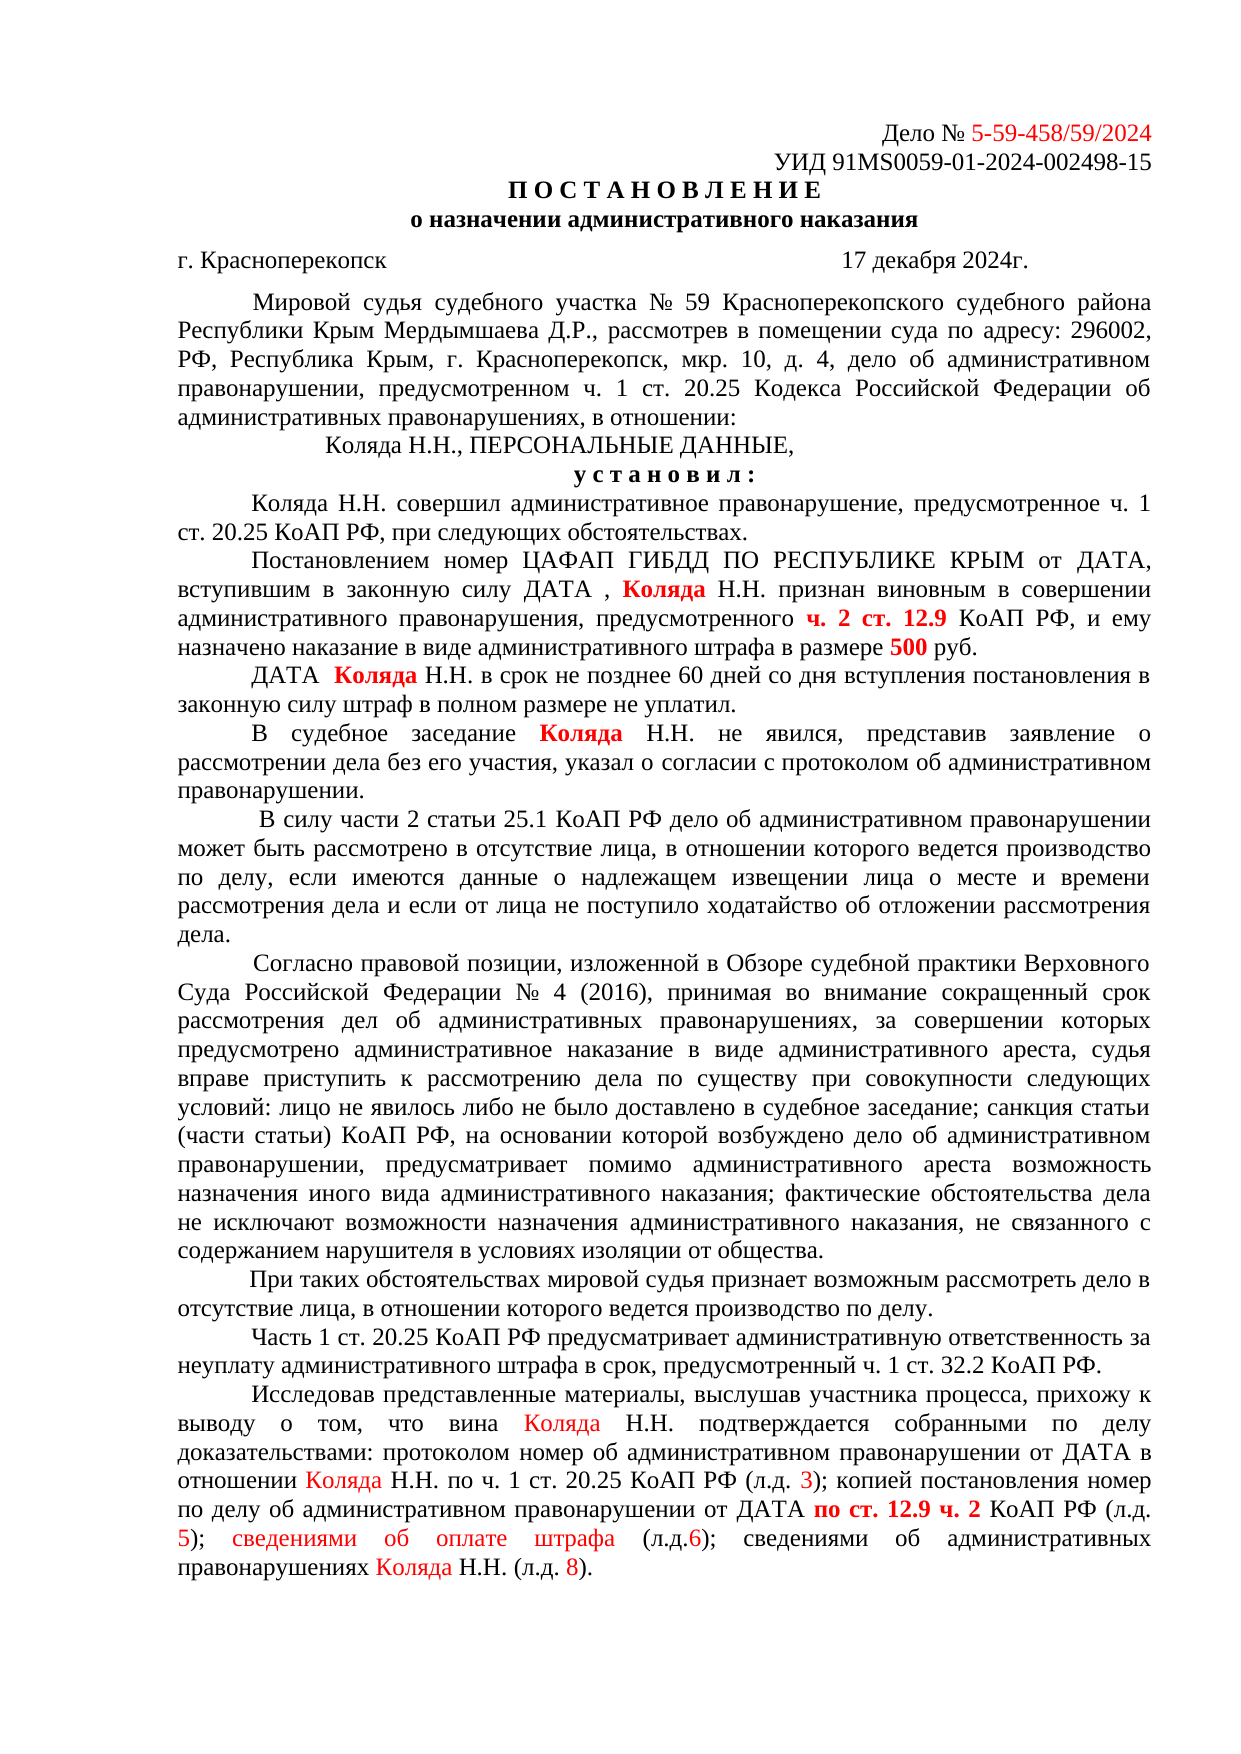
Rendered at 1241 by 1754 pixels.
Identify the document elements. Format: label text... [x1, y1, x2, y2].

text В силу части 2 статьи 25.1 КоАП РФ дело об административном правонарушении может быть рассмотрено в отсутствие лица, в отношении которого ведется производство по делу, если имеются данные о надлежащем извещении лица о месте и времени рассмотрения дела и если от лица не поступило ходатайство об отложении рассмотрения дела. [177, 804, 1152, 948]
text П О С Т А Н О В Л Е Н И Е [177, 176, 1152, 204]
text Коляда Н.Н., ПЕРСОНАЛЬНЫЕ ДАННЫЕ, [325, 431, 1152, 459]
text Коляда Н.Н. совершил административное правонарушение, предусмотренное ч. 1 ст. 20.25 КоАП РФ, при следующих обстоятельствах. [177, 488, 1152, 546]
text Часть 1 ст. 20.25 КоАП РФ предусматривает административную ответственность за неуплату административного штрафа в срок, предусмотренный ч. 1 ст. 32.2 КоАП РФ. [177, 1322, 1152, 1379]
text Мировой судья судебного участка № 59 Красноперекопского судебного района Республики Крым Мердымшаева Д.Р., рассмотрев в помещении суда по адресу: 296002, РФ, Республика Крым, г. Красноперекопск, мкр. 10, д. 4, дело об административном правонарушении, предусмотренном ч. 1 ст. 20.25 Кодекса Российской Федерации об административных правонарушениях, в отношении: [177, 287, 1152, 431]
text ДАТА Коляда Н.Н. в срок не позднее 60 дней со дня вступления постановления в законную силу штраф в полном размере не уплатил. [177, 661, 1152, 718]
text Согласно правовой позиции, изложенной в Обзоре судебной практики Верховного Суда Российской Федерации № 4 (2016), принимая во внимание сокращенный срок рассмотрения дел об административных правонарушениях, за совершении которых предусмотрено административное наказание в виде административного ареста, судья вправе приступить к рассмотрению дела по существу при совокупности следующих условий: лицо не явилось либо не было доставлено в судебное заседание; санкция статьи (части статьи) КоАП РФ, на основании которой возбуждено дело об административном правонарушении, предусматривает помимо административного ареста возможность назначения иного вида административного наказания; фактические обстоятельства дела не исключают возможности назначения административного наказания, не связанного с содержанием нарушителя в условиях изоляции от общества. [177, 948, 1152, 1264]
text При таких обстоятельствах мировой судья признает возможным рассмотреть дело в отсутствие лица, в отношении которого ведется производство по делу. [177, 1264, 1152, 1322]
text Постановлением номер ЦАФАП ГИБДД ПО РЕСПУБЛИКЕ КРЫМ от ДАТА, вступившим в законную силу ДАТА , Коляда Н.Н. признан виновным в совершении административного правонарушения, предусмотренного ч. 2 ст. 12.9 КоАП РФ, и ему назначено наказание в виде административного штрафа в размере 500 руб. [177, 546, 1152, 661]
text о назначении административного наказания [177, 204, 1152, 233]
text УИД 91MS0059-01-2024-002498-15 [177, 147, 1152, 176]
text у с т а н о в и л : [177, 459, 1152, 488]
text Дело № 5-59-458/59/2024 [177, 118, 1152, 147]
text Исследовав представленные материалы, выслушав участника процесса, прихожу к выводу о том, что вина Коляда Н.Н. подтверждается собранными по делу доказательствами: протоколом номер об административном правонарушении от ДАТА в отношении Коляда Н.Н. по ч. 1 ст. 20.25 КоАП РФ (л.д. 3); копией постановления номер по делу об административном правонарушении от ДАТА по ст. 12.9 ч. 2 КоАП РФ (л.д. 5); сведениями об оплате штрафа (л.д.6); сведениями об административных правонарушениях Коляда Н.Н. (л.д. 8). [177, 1379, 1152, 1581]
text В судебное заседание Коляда Н.Н. не явился, представив заявление о рассмотрении дела без его участия, указал о согласии с протоколом об административном правонарушении. [177, 718, 1152, 804]
text г. Красноперекопск 17 декабря 2024г. [177, 246, 1152, 274]
